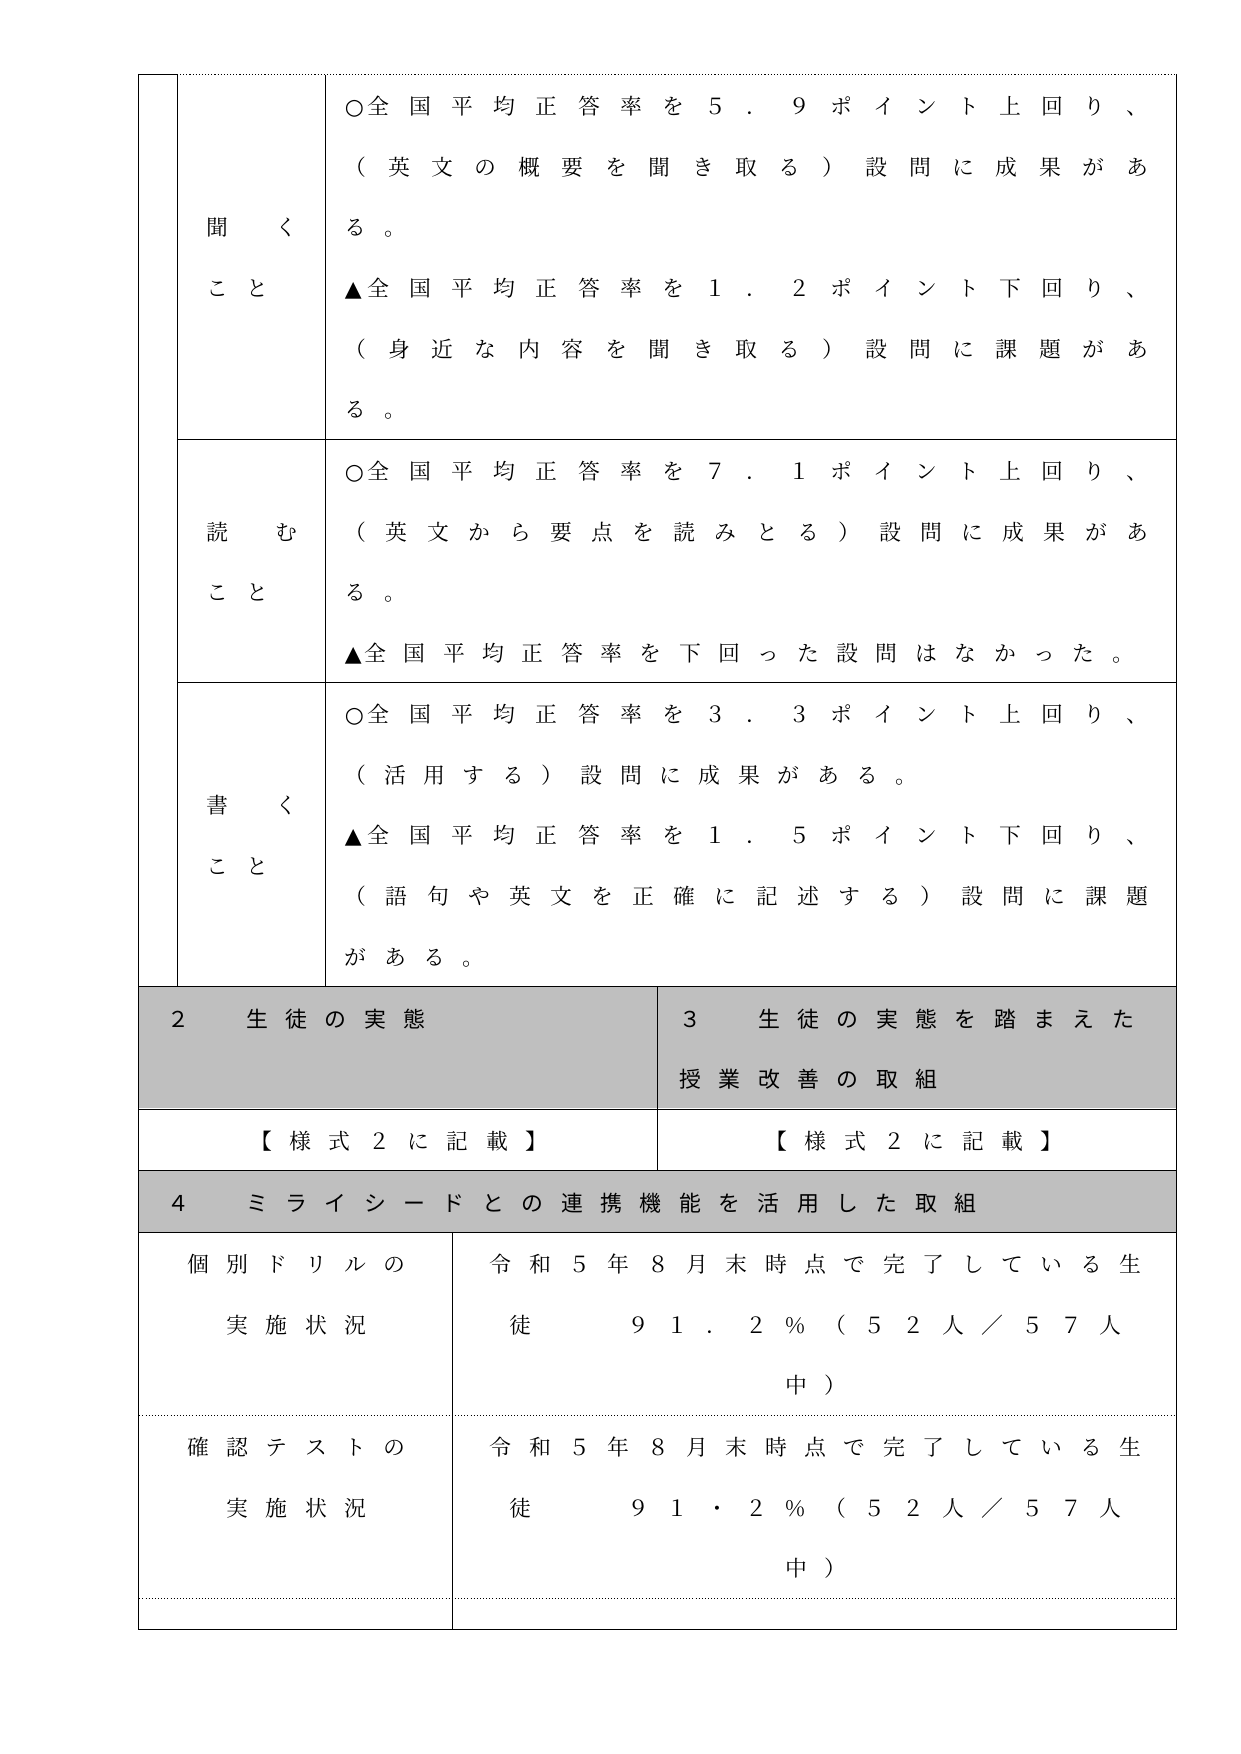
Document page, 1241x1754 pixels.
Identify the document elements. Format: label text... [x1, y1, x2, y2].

table_cell [139, 1598, 452, 1629]
table_cell [453, 1598, 1176, 1629]
table_cell 【様式２に記載】 [658, 1110, 1176, 1170]
table_cell 英語 [139, 75, 177, 986]
table_cell 確認テストの実施状況 [139, 1415, 452, 1598]
table_cell 令和５年８月末時点で完了している生徒 ９１．２％（５２人／５７人中） [453, 1233, 1176, 1415]
table_cell 聞くこと [178, 74, 325, 438]
table_cell ２ 生徒の実態 [139, 987, 657, 1108]
table_cell 【様式２に記載】 [139, 1110, 657, 1170]
table_cell ○全国平均正答率を７．１ポイント上回り、（英文から要点を読みとる）設問に成果がある。 ▲全国平均正答率を下回った設問はなかった。 [326, 440, 1176, 682]
table_cell ○全国平均正答率を５．９ポイント上回り、（英文の概要を聞き取る）設問に成果がある。 ▲全国平均正答率を１．２ポイント下回り、（身近な内容を聞き取る）設問に課題がある。 [326, 74, 1176, 438]
table_cell 令和５年８月末時点で完了している生徒 ９１・２％（５２人／５７人中） [453, 1415, 1176, 1598]
table_cell ４ ミライシードとの連携機能を活用した取組 [139, 1171, 1176, 1232]
table_cell 書くこと [178, 683, 325, 986]
table_cell 個別ドリルの実施状況 [139, 1233, 452, 1415]
table_cell ○全国平均正答率を３．３ポイント上回り、（活用する）設問に成果がある。 ▲全国平均正答率を１．５ポイント下回り、（語句や英文を正確に記述する）設問に課題がある。 [326, 683, 1176, 986]
table_cell ３ 生徒の実態を踏まえた授業改善の取組 [658, 987, 1176, 1108]
table_cell 読むこと [178, 440, 325, 682]
